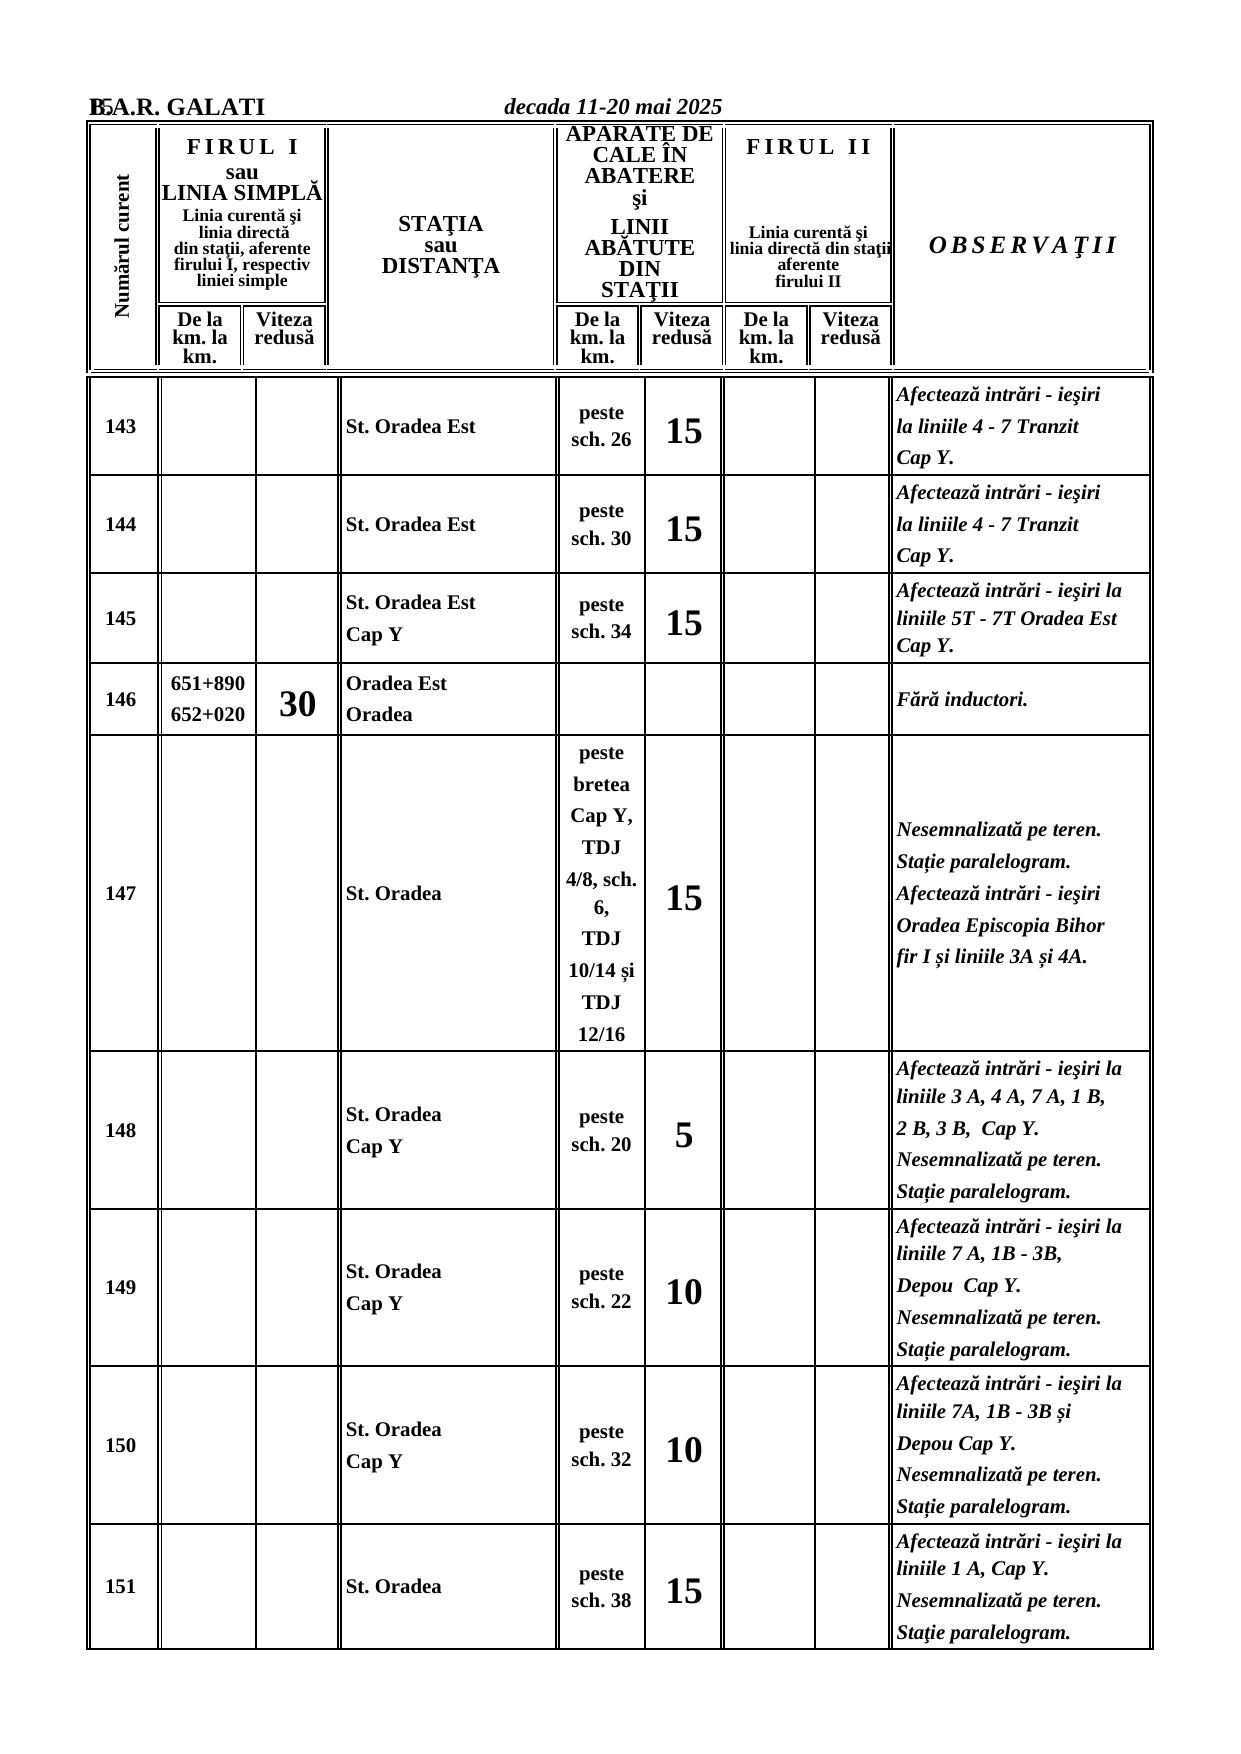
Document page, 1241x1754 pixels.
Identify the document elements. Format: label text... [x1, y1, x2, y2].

table_cell [91, 1210, 157, 1365]
table_cell [816, 378, 888, 474]
table_cell St. Oradea [342, 1525, 555, 1648]
table_cell [816, 1210, 888, 1365]
table_cell [725, 736, 814, 1050]
table_cell 15 [646, 476, 720, 572]
table_cell [91, 1052, 157, 1207]
table_cell peste sch. 32 [560, 1367, 644, 1522]
table_cell [725, 1367, 814, 1522]
table_cell Afectează intrări - ieşiri la liniile 3 A, 4 A, 7 A, 1 B, 2 B, 3 B, Cap Y. Nesemnalizată pe teren. Stație paralelogram. [893, 1052, 1149, 1207]
table_cell [162, 1210, 255, 1365]
table_cell [816, 574, 888, 662]
table_cell [560, 664, 644, 734]
table_cell St. Oradea Cap Y [342, 1052, 555, 1207]
table_cell [91, 574, 157, 662]
table_cell St. Oradea Est Cap Y [342, 574, 555, 662]
table_cell [816, 1052, 888, 1207]
table_cell 15 [646, 378, 720, 474]
table_cell Nesemnalizată pe teren. Stație paralelogram. Afectează intrări - ieşiri Oradea Episcopia Bihor fir I și liniile 3A și 4A. [893, 736, 1149, 1050]
table_cell [816, 1525, 888, 1648]
table_cell [257, 1210, 337, 1365]
table_cell [91, 1525, 157, 1648]
table_cell [162, 1052, 255, 1207]
table_cell [162, 574, 255, 662]
table_cell Oradea Est Oradea [342, 664, 555, 734]
table_cell peste sch. 34 [560, 574, 644, 662]
table_cell Fără inductori. [893, 664, 1149, 734]
table_cell [162, 736, 255, 1050]
table_cell [725, 664, 814, 734]
table_cell [257, 574, 337, 662]
table_cell [257, 378, 337, 474]
table_cell 651+890 652+020 [162, 664, 255, 734]
table_cell [91, 476, 157, 572]
table_cell peste sch. 38 [560, 1525, 644, 1648]
table_cell St. Oradea Cap Y [342, 1367, 555, 1522]
table_cell [646, 664, 720, 734]
table_cell peste sch. 26 [560, 378, 644, 474]
table_cell 15 [646, 736, 720, 1050]
table_cell Afectează intrări - ieşiri la liniile 7A, 1B - 3B și Depou Cap Y. Nesemnalizată pe teren. Stație paralelogram. [893, 1367, 1149, 1522]
table_cell St. Oradea [342, 736, 555, 1050]
table_cell Afectează intrări - ieşiri la liniile 4 - 7 Tranzit Cap Y. [893, 476, 1149, 572]
table_cell St. Oradea Est [342, 476, 555, 572]
table_cell [725, 1210, 814, 1365]
table_cell peste sch. 30 [560, 476, 644, 572]
table_cell Afectează intrări - ieşiri la liniile 7 A, 1B - 3B, Depou Cap Y. Nesemnalizată pe teren. Stație paralelogram. [893, 1210, 1149, 1365]
table_cell [257, 736, 337, 1050]
table_cell [725, 1525, 814, 1648]
table_cell [257, 1525, 337, 1648]
table_cell [816, 476, 888, 572]
table_cell [91, 1367, 157, 1522]
table_cell 10 [646, 1210, 720, 1365]
table_cell 5 [646, 1052, 720, 1207]
table_cell [257, 476, 337, 572]
table_cell peste sch. 20 [560, 1052, 644, 1207]
table_cell [725, 476, 814, 572]
table_cell [257, 1367, 337, 1522]
table_cell [257, 1052, 337, 1207]
table_cell [162, 476, 255, 572]
table_cell Afectează intrări - ieşiri la liniile 4 - 7 Tranzit Cap Y. [893, 378, 1149, 474]
table_cell peste sch. 22 [560, 1210, 644, 1365]
table_cell St. Oradea Est [342, 378, 555, 474]
table_cell [162, 378, 255, 474]
table_cell [816, 664, 888, 734]
table_cell 15 [646, 574, 720, 662]
table_cell [816, 736, 888, 1050]
table_cell St. Oradea Cap Y [342, 1210, 555, 1365]
table_cell [91, 378, 157, 474]
table_cell [725, 1052, 814, 1207]
table_cell [162, 1525, 255, 1648]
table_cell [91, 664, 157, 734]
table_cell 10 [646, 1367, 720, 1522]
table_cell 30 [257, 664, 337, 734]
table_cell [725, 574, 814, 662]
table_cell Afectează intrări - ieşiri la liniile 1 A, Cap Y. Nesemnalizată pe teren. Staţie paralelogram. [893, 1525, 1149, 1648]
table_cell Afectează intrări - ieşiri la liniile 5T - 7T Oradea Est Cap Y. [893, 574, 1149, 662]
table_cell [162, 1367, 255, 1522]
table_cell [91, 736, 157, 1050]
table_cell peste bretea Cap Y, TDJ 4/8, sch. 6, TDJ 10/14 și TDJ 12/16 [560, 736, 644, 1050]
table_cell [725, 378, 814, 474]
table_cell 15 [646, 1525, 720, 1648]
table_cell [816, 1367, 888, 1522]
